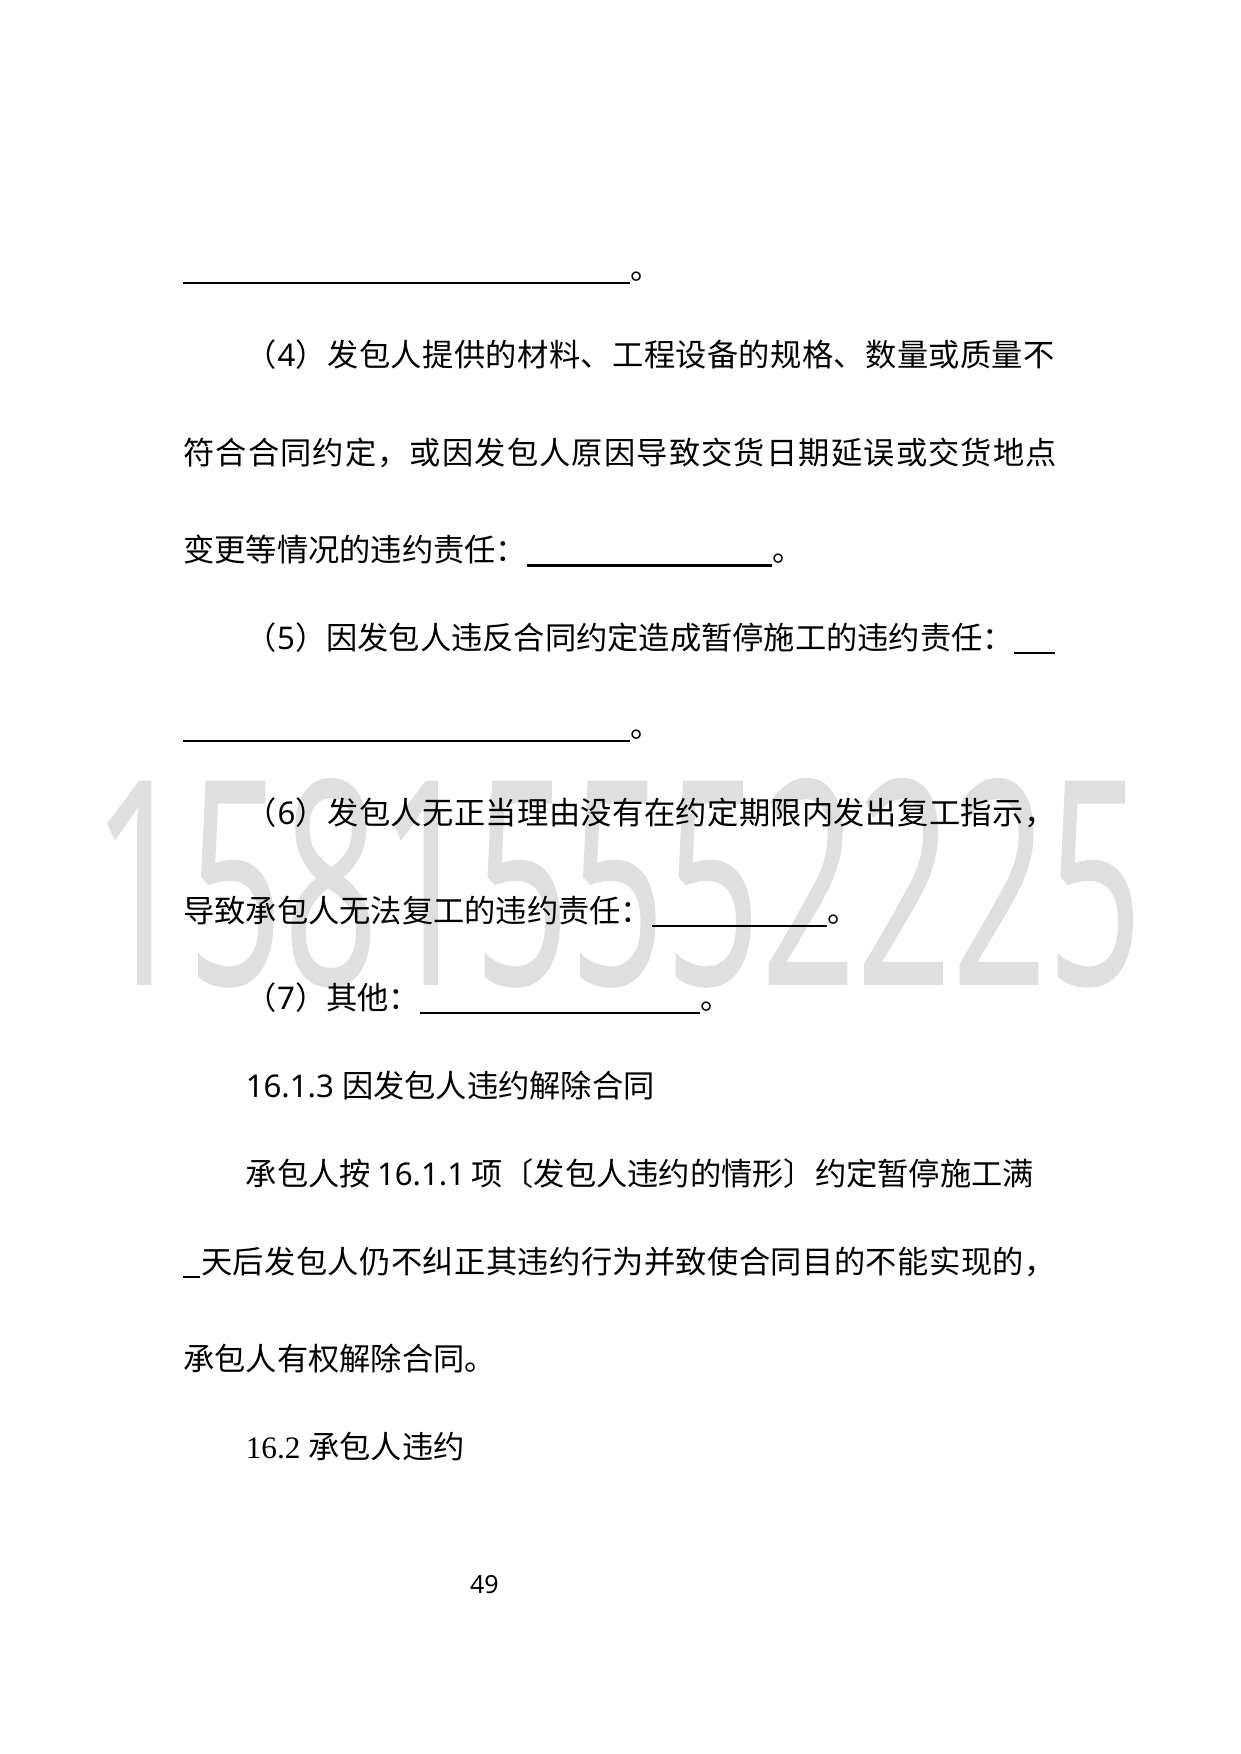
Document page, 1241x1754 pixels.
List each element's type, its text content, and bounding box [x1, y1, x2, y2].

text 。 [183, 233, 1057, 298]
text （4）发包人提供的材料、工程设备的规格、数量或质量不符合合同约定，或因发包人原因导致交货日期延误或交货地点变更等情况的违约责任： 。 [183, 321, 1057, 581]
text 天后发包人仍不纠正其违约行为并致使合同目的不能实现的，承包人有权解除合同。 [183, 1227, 1057, 1389]
text （6）发包人无正当理由没有在约定期限内发出复工指示，导致承包人无法复工的违约责任： 。 [183, 779, 1057, 941]
text （7）其他： 。 [183, 964, 1057, 1029]
text 承包人按16.1.1项〔发包人违约的情形〕约定暂停施工满 [183, 1139, 1057, 1204]
text 16.1.3 因发包人违约解除合同 [183, 1051, 1057, 1116]
text 。 [183, 691, 1057, 756]
text （5）因发包人违反合同约定造成暂停施工的违约责任： [183, 603, 1057, 668]
text 16.2 承包人违约 [183, 1412, 1057, 1477]
